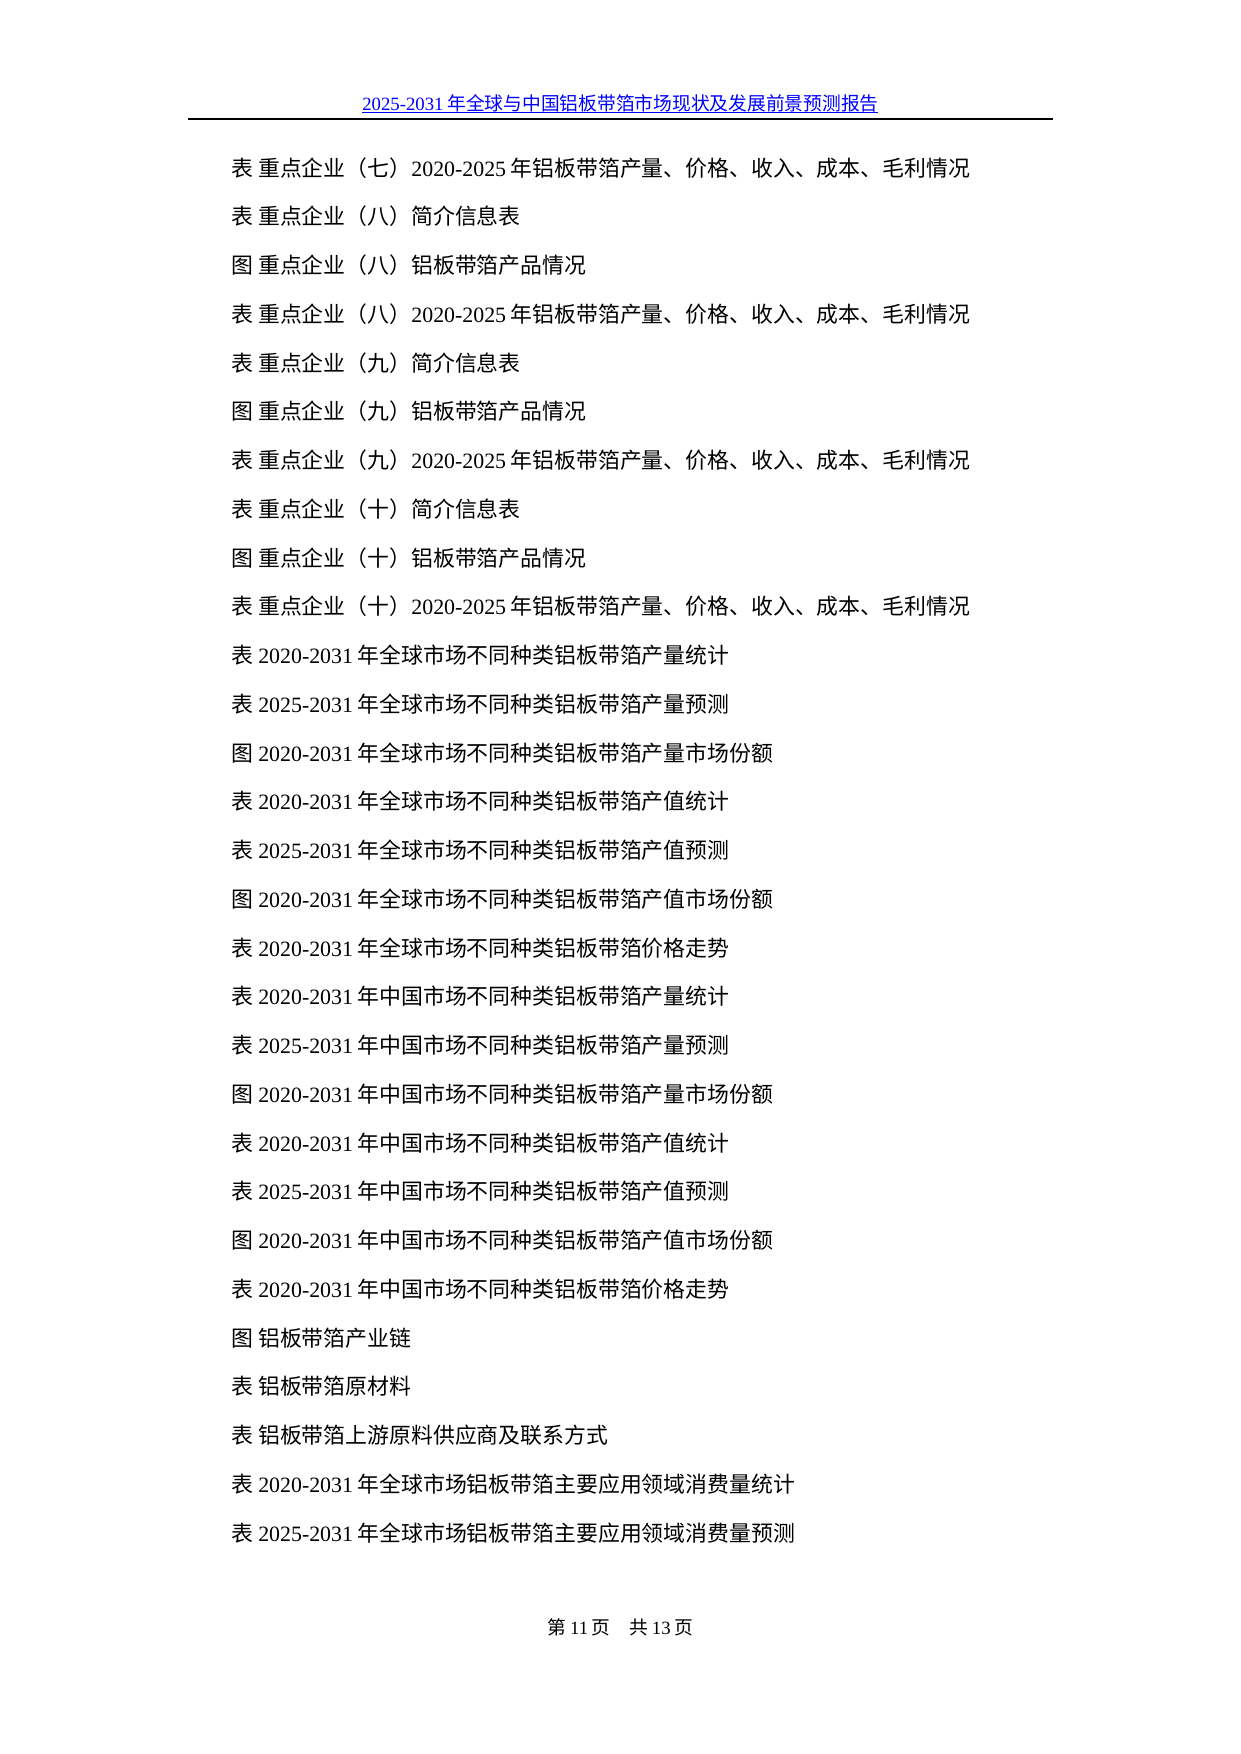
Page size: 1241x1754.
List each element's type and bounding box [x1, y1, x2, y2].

text [187, 150, 1053, 1548]
